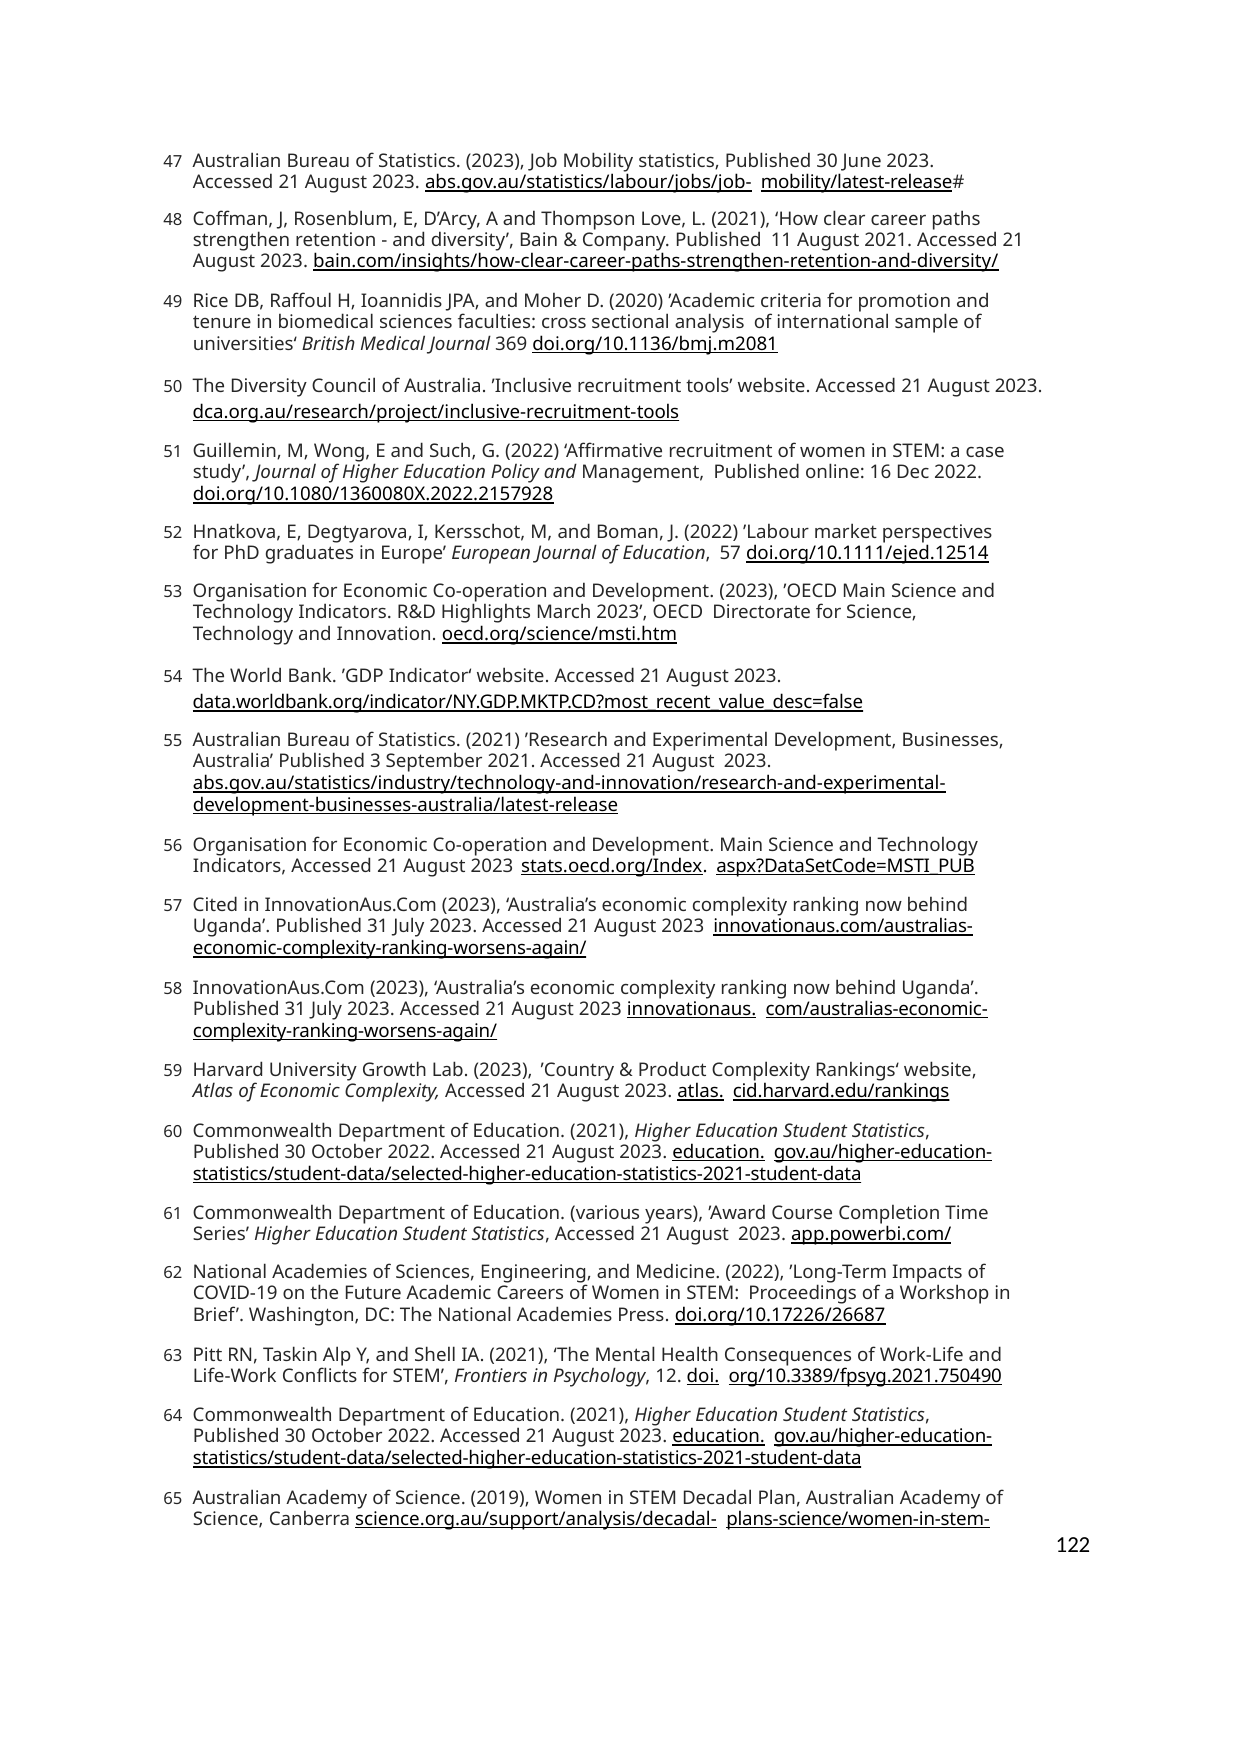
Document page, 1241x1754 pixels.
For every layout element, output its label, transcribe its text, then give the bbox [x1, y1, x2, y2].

list Coffman, J, Rosenblum, E, D’Arcy, A and Thompson Love, L. (2021), ‘How clear career paths strengthen retention - and diversity’, Bain & Company. Published 11 August 2021. Accessed 21 August 2023. bain.com/insights/how-clear-career-paths-strengthen-retention-and-diversity/ [163, 207, 1029, 273]
list InnovationAus.Com (2023), ‘Australia’s economic complexity ranking now behind Uganda’. Published 31 July 2023. Accessed 21 August 2023 innovationaus. com/australias-economic-complexity-ranking-worsens-again/ [163, 977, 1029, 1042]
list The World Bank. ’GDP Indicator‘ website. Accessed 21 August 2023. data.worldbank.org/indicator/NY.GDP.MKTP.CD?most_recent_value_desc=false [163, 663, 1090, 714]
list Harvard University Growth Lab. (2023), ’Country & Product Complexity Rankings‘ website, Atlas of Economic Complexity, Accessed 21 August 2023. atlas. cid.harvard.edu/rankings [163, 1059, 1015, 1103]
list National Academies of Sciences, Engineering, and Medicine. (2022), ’Long-Term Impacts of COVID-19 on the Future Academic Careers of Women in STEM: Proceedings of a Workshop in Brief’. Washington, DC: The National Academies Press. doi.org/10.17226/26687 [163, 1261, 1024, 1327]
list Organisation for Economic Co-operation and Development. (2023), ’OECD Main Science and Technology Indicators. R&D Highlights March 2023’, OECD Directorate for Science, Technology and Innovation. oecd.org/science/msti.htm [163, 580, 997, 646]
list Commonwealth Department of Education. (2021), Higher Education Student Statistics, Published 30 October 2022. Accessed 21 August 2023. education. gov.au/higher-education-statistics/student-data/selected-higher-education-statistics-2021-student-data [163, 1119, 1011, 1185]
list Organisation for Economic Co-operation and Development. Main Science and Technology Indicators, Accessed 21 August 2023 stats.oecd.org/Index. aspx?DataSetCode=MSTI_PUB [163, 833, 986, 877]
list Hnatkova, E, Degtyarova, I, Kersschot, M, and Boman, J. (2022) ’Labour market perspectives for PhD graduates in Europe’ European Journal of Education, 57 doi.org/10.1111/ejed.12514 [163, 521, 1010, 565]
list Cited in InnovationAus.Com (2023), ‘Australia’s economic complexity ranking now behind Uganda’. Published 31 July 2023. Accessed 21 August 2023 innovationaus.com/australias-economic-complexity-ranking-worsens-again/ [163, 894, 982, 960]
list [163, 1487, 1017, 1531]
list Commonwealth Department of Education. (2021), Higher Education Student Statistics, Published 30 October 2022. Accessed 21 August 2023. education. gov.au/higher-education-statistics/student-data/selected-higher-education-statistics-2021-student-data [163, 1404, 1011, 1470]
list Guillemin, M, Wong, E and Such, G. (2022) ‘Affirmative recruitment of women in STEM: a case study’, Journal of Higher Education Policy and Management, Published online: 16 Dec 2022. doi.org/10.1080/1360080X.2022.2157928 [163, 440, 1023, 506]
list Australian Bureau of Statistics. (2021) ’Research and Experimental Development, Businesses, Australia’ Published 3 September 2021. Accessed 21 August 2023. abs.gov.au/statistics/industry/technology-and-innovation/research-and-experimental-development-businesses-australia/latest-release [163, 729, 1015, 817]
list Pitt RN, Taskin Alp Y, and Shell IA. (2021), ‘The Mental Health Consequences of Work-Life and Life-Work Conflicts for STEM’, Frontiers in Psychology, 12. doi. org/10.3389/fpsyg.2021.750490 [163, 1344, 1026, 1387]
list Rice DB, Raffoul H, Ioannidis JPA, and Moher D. (2020) ’Academic criteria for promotion and tenure in biomedical sciences faculties: cross sectional analysis of international sample of universities‘ British Medical Journal 369 doi.org/10.1136/bmj.m2081 [163, 290, 1026, 356]
list Australian Bureau of Statistics. (2023), Job Mobility statistics, Published 30 June 2023. Accessed 21 August 2023. abs.gov.au/statistics/labour/jobs/job- mobility/latest-release# [163, 150, 994, 194]
list Commonwealth Department of Education. (various years), ’Award Course Completion Time Series’ Higher Education Student Statistics, Accessed 21 August 2023. app.powerbi.com/ [163, 1202, 1024, 1246]
list The Diversity Council of Australia. ’Inclusive recruitment tools’ website. Accessed 21 August 2023. dca.org.au/research/project/inclusive-recruitment-tools [163, 372, 1090, 423]
